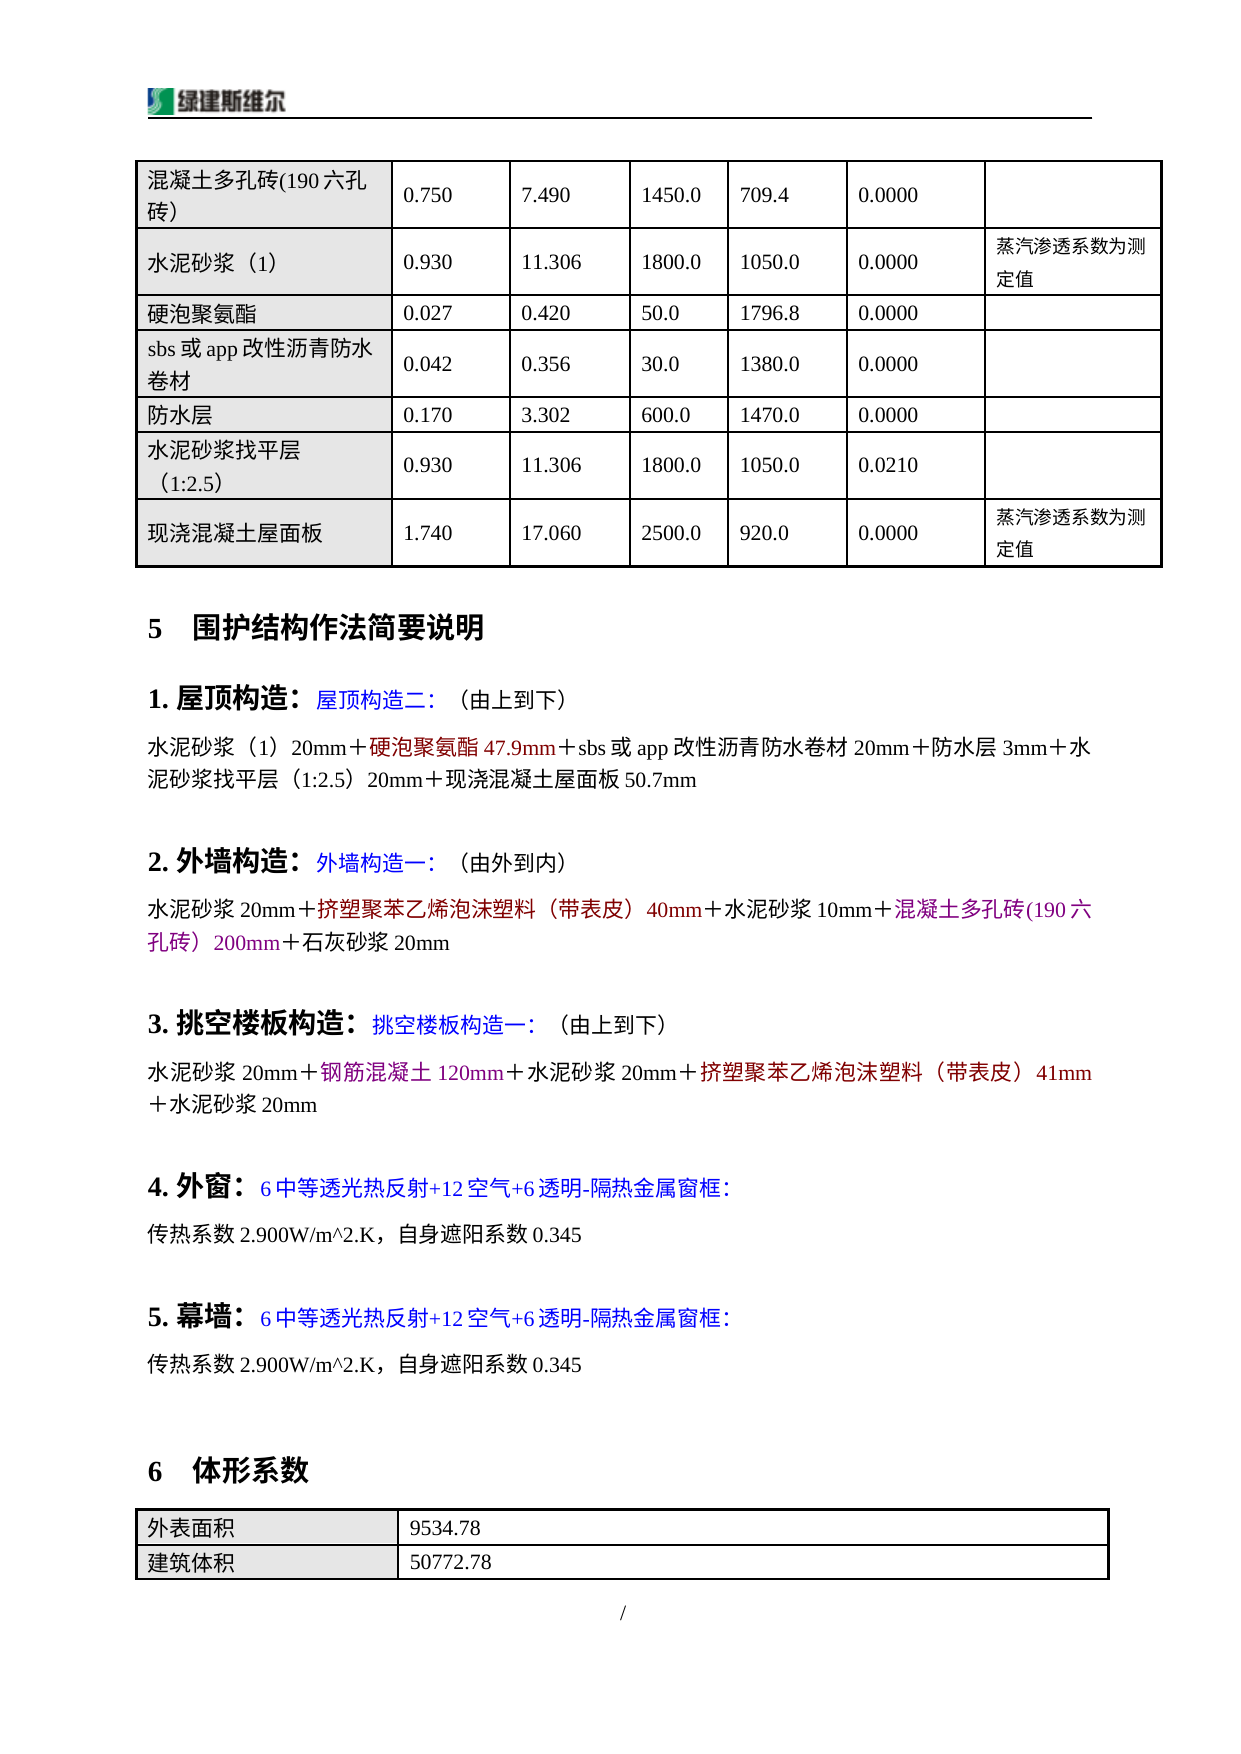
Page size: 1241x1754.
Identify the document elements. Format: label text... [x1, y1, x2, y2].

table_cell [986, 398, 1160, 431]
table_cell 防水层 [138, 398, 391, 431]
text 水泥砂浆（1）20mm＋硬泡聚氨酯47.9mm＋sbs或app改性沥青防水卷材20mm＋防水层3mm＋水泥砂浆找平层（1:2.5）20mm＋现浇混凝土屋面板50.7mm [148, 729, 1092, 794]
text 4. 外窗：6中等透光热反射+12空气+6透明-隔热金属窗框： [148, 1152, 1092, 1217]
table_cell 1796.8 [729, 296, 846, 329]
table_cell 0.027 [393, 296, 509, 329]
table_cell 水泥砂浆（1） [138, 229, 391, 294]
table_cell sbs或app改性沥青防水卷材 [138, 331, 391, 396]
table_cell [986, 433, 1160, 498]
picture [147, 88, 289, 115]
text 1. 屋顶构造：屋顶构造二：（由上到下） [148, 664, 1092, 729]
table_cell 0.750 [393, 162, 509, 227]
table_cell 0.0000 [848, 500, 984, 565]
table_cell 0.0000 [848, 398, 984, 431]
table_cell 硬泡聚氨酯 [138, 296, 391, 329]
table_cell 50772.78 [399, 1546, 1107, 1578]
table_cell 1450.0 [631, 162, 727, 227]
subtitle 围护结构作法简要说明 [148, 593, 1092, 658]
table_cell 50.0 [631, 296, 727, 329]
table_cell 1800.0 [631, 229, 727, 294]
table_cell 709.4 [729, 162, 846, 227]
subtitle 体形系数 [148, 1437, 1092, 1502]
table_cell 水泥砂浆找平层（1:2.5） [138, 433, 391, 498]
table_cell 0.042 [393, 331, 509, 396]
table_cell 0.0000 [848, 162, 984, 227]
text 传热系数2.900W/m^2.K，自身遮阳系数0.345 [148, 1217, 1092, 1249]
table_cell 1470.0 [729, 398, 846, 431]
table_cell 0.0210 [848, 433, 984, 498]
table_cell 建筑体积 [138, 1546, 397, 1578]
text 3. 挑空楼板构造：挑空楼板构造一：（由上到下） [148, 989, 1092, 1054]
table_cell 现浇混凝土屋面板 [138, 500, 391, 565]
text 传热系数2.900W/m^2.K，自身遮阳系数0.345 [148, 1347, 1092, 1379]
table_cell 3.302 [511, 398, 629, 431]
table_cell [986, 331, 1160, 396]
table_cell 1380.0 [729, 331, 846, 396]
text 5. 幕墙：6中等透光热反射+12空气+6透明-隔热金属窗框： [148, 1282, 1092, 1347]
table_cell 1.740 [393, 500, 509, 565]
table_cell 30.0 [631, 331, 727, 396]
table_cell 0.0000 [848, 296, 984, 329]
text 水泥砂浆20mm＋挤塑聚苯乙烯泡沫塑料（带表皮）40mm＋水泥砂浆10mm＋混凝土多孔砖(190六孔砖）200mm＋石灰砂浆20mm [148, 892, 1092, 957]
table_cell 0.0000 [848, 229, 984, 294]
table_cell 0.356 [511, 331, 629, 396]
table_cell 0.170 [393, 398, 509, 431]
table_header 外表面积 [138, 1511, 397, 1543]
table_cell 1800.0 [631, 433, 727, 498]
table_cell 11.306 [511, 229, 629, 294]
table_cell 11.306 [511, 433, 629, 498]
table_cell [986, 162, 1160, 227]
table_cell 蒸汽渗透系数为测定值 [986, 500, 1160, 565]
table_cell 7.490 [511, 162, 629, 227]
table_cell 920.0 [729, 500, 846, 565]
table_cell 0.0000 [848, 331, 984, 396]
table_cell 蒸汽渗透系数为测定值 [986, 229, 1160, 294]
text 水泥砂浆20mm＋钢筋混凝土120mm＋水泥砂浆20mm＋挤塑聚苯乙烯泡沫塑料（带表皮）41mm＋水泥砂浆20mm [148, 1054, 1092, 1119]
table_cell 1050.0 [729, 229, 846, 294]
table_cell 混凝土多孔砖(190六孔砖） [138, 162, 391, 227]
table_cell 1050.0 [729, 433, 846, 498]
table_cell [986, 296, 1160, 329]
table_cell 2500.0 [631, 500, 727, 565]
text 2. 外墙构造：外墙构造一：（由外到内） [148, 827, 1092, 892]
table_cell 600.0 [631, 398, 727, 431]
table_cell 17.060 [511, 500, 629, 565]
table_cell 0.420 [511, 296, 629, 329]
table_cell 0.930 [393, 229, 509, 294]
table_cell 0.930 [393, 433, 509, 498]
table_header 9534.78 [399, 1511, 1107, 1543]
